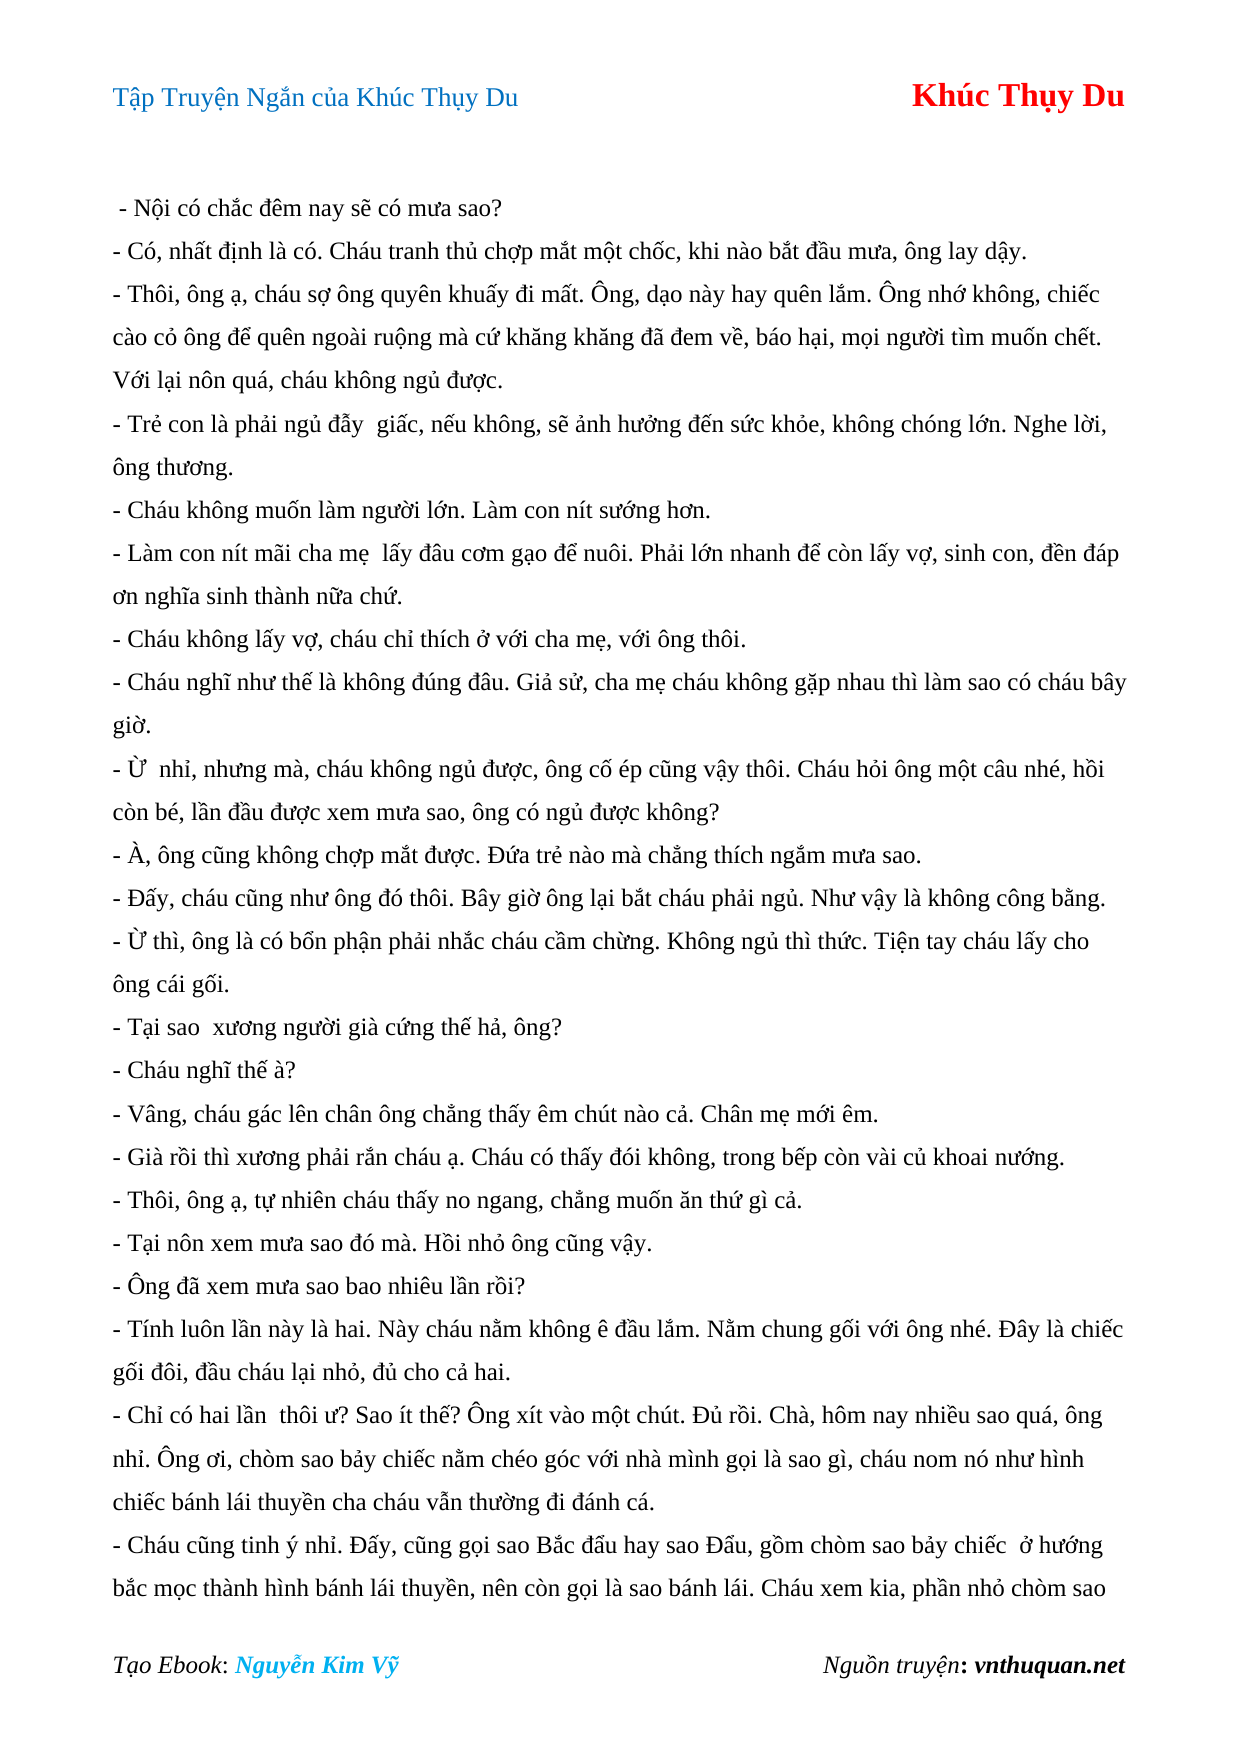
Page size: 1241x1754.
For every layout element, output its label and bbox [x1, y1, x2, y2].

text [112, 150, 1128, 1602]
